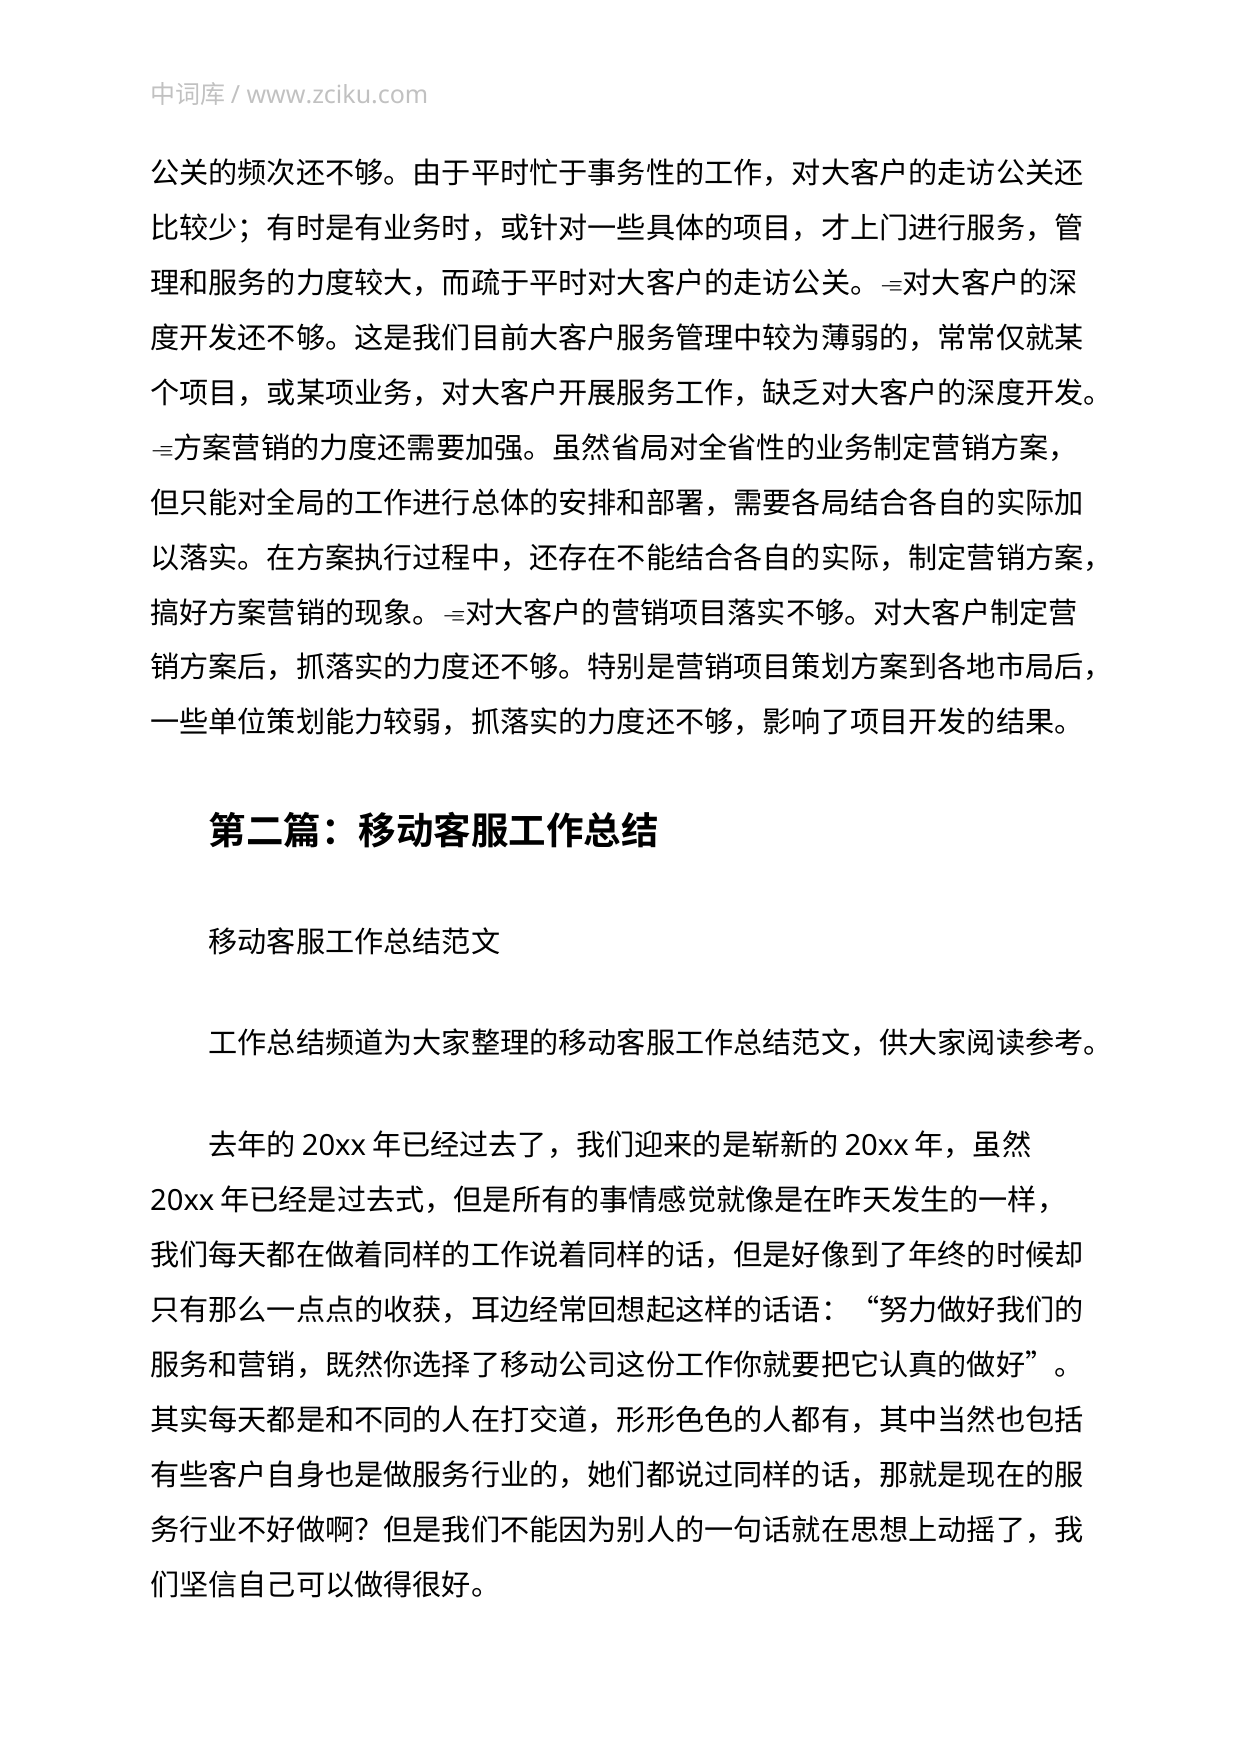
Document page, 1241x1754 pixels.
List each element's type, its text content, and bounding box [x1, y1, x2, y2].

text 去年的20xx年已经过去了，我们迎来的是崭新的20xx年，虽然20xx年已经是过去式，但是所有的事情感觉就像是在昨天发生的一样，我们每天都在做着同样的工作说着同样的话，但是好像到了年终的时候却只有那么一点点的收获，耳边经常回想起这样的话语：“努力做好我们的服务和营销，既然你选择了移动公司这份工作你就要把它认真的做好”。其实每天都是和不同的人在打交道，形形色色的人都有，其中当然也包括有些客户自身也是做服务行业的，她们都说过同样的话，那就是现在的服务行业不好做啊？但是我们不能因为别人的一句话就在思想上动摇了，我们坚信自己可以做得很好。 [150, 1122, 1090, 1603]
text 移动客服工作总结范文 [150, 918, 1090, 960]
text 工作总结频道为大家整理的移动客服工作总结范文，供大家阅读参考。 [150, 1020, 1090, 1062]
text 第二篇：移动客服工作总结 [150, 801, 1090, 855]
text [150, 150, 1090, 741]
